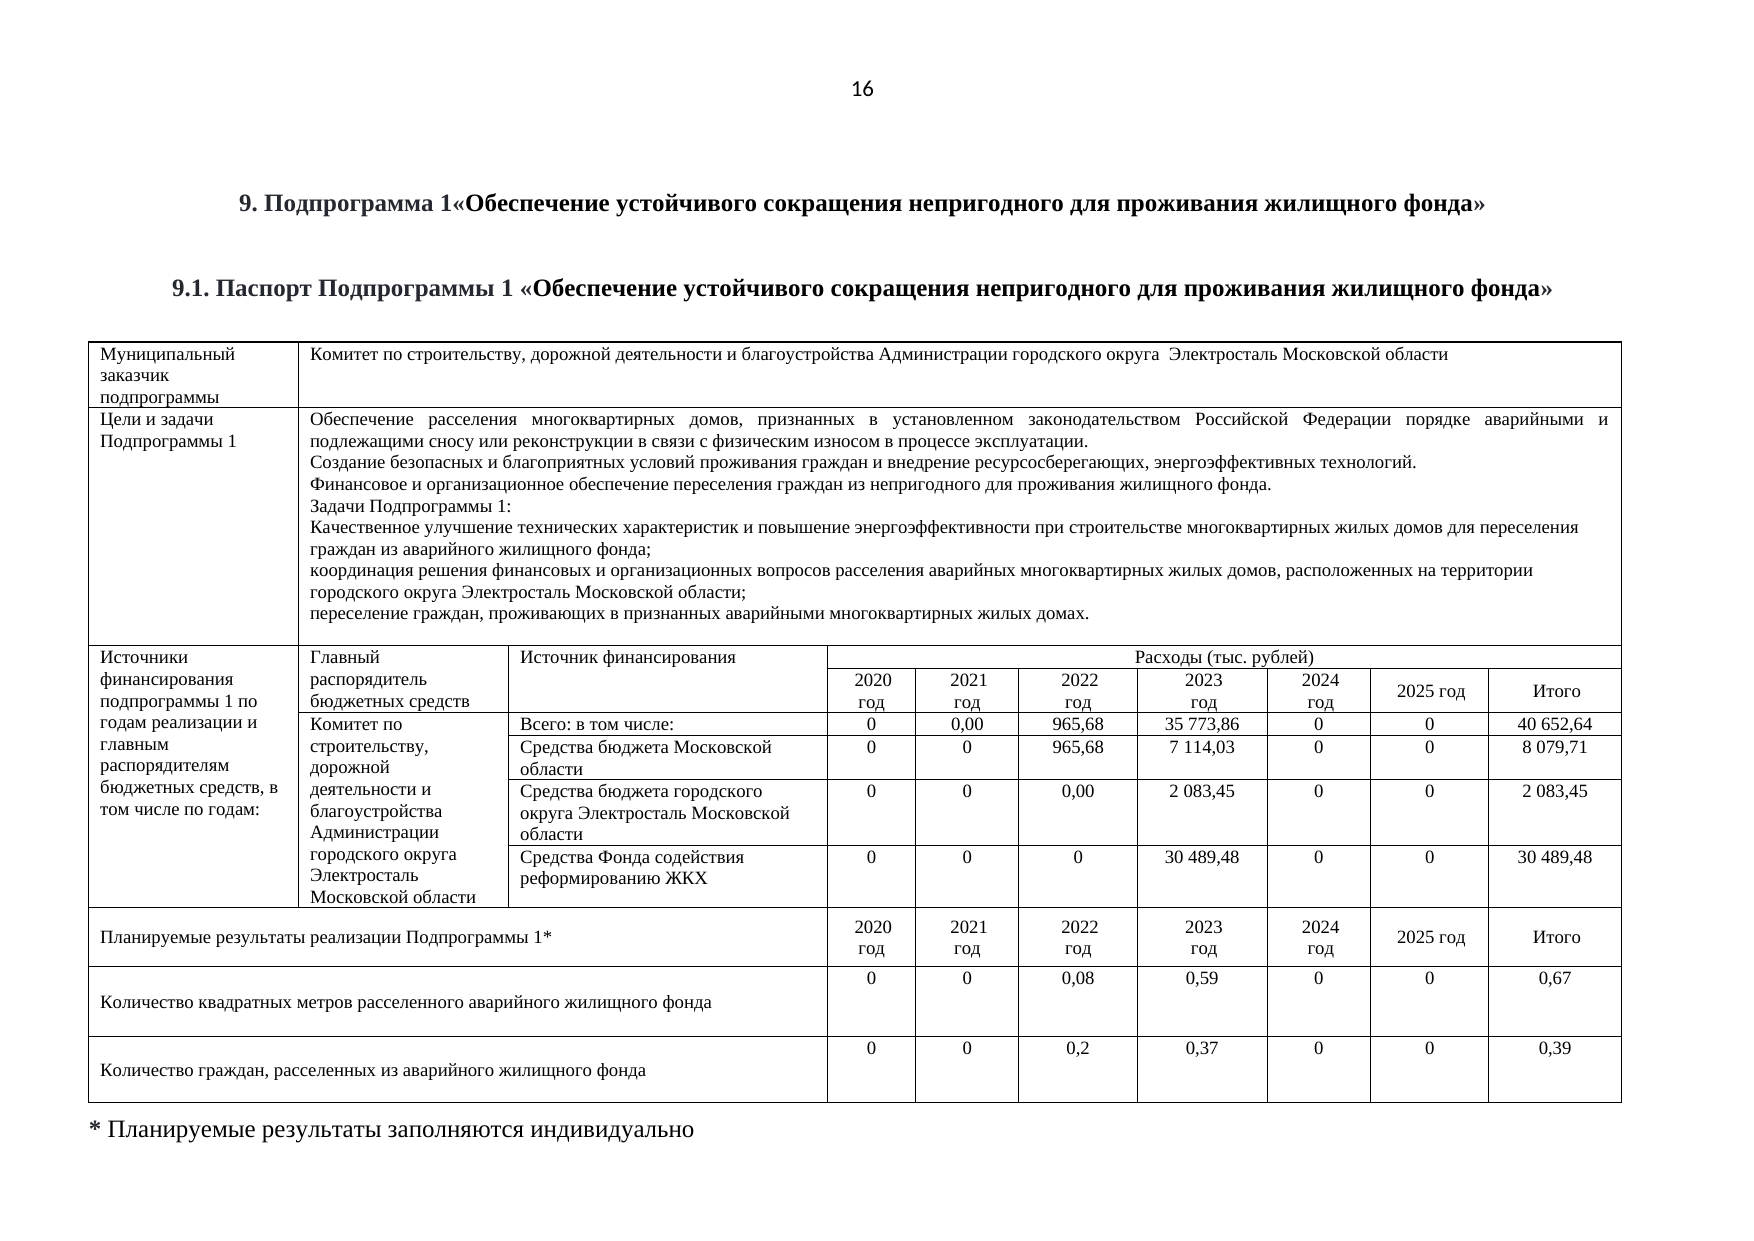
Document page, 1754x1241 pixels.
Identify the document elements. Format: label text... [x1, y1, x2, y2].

table_header Муниципальный заказчик подпрограммы [89, 343, 298, 407]
table_cell 0 [1268, 780, 1370, 845]
table_cell Планируемые результаты реализации Подпрограммы 1* [89, 908, 827, 966]
table_cell Расходы (тыс. рублей) [828, 646, 1621, 668]
table_cell 0,2 [1019, 1037, 1137, 1102]
text 9.1. Паспорт Подпрограммы 1 «Обеспечение устойчивого сокращения непригодного для проживания жилищного фонда» [89, 273, 1636, 301]
table_cell 2021 год [916, 908, 1018, 966]
table_cell 2025 год [1371, 669, 1488, 712]
table_cell Количество граждан, расселенных из аварийного жилищного фонда [89, 1037, 827, 1102]
table_cell 2023 год [1138, 908, 1267, 966]
table_cell Средства бюджета городского округа Электросталь Московской области [509, 780, 827, 845]
table_cell 35 773,86 [1138, 713, 1267, 735]
table_cell 2022 год [1019, 669, 1137, 712]
table_cell 0 [1019, 846, 1137, 907]
table_cell Всего: в том числе: [509, 713, 827, 735]
table_cell 0 [1268, 967, 1370, 1036]
table_cell 0 [1268, 713, 1370, 735]
table_cell Средства Фонда содействия реформированию ЖКХ [509, 846, 827, 907]
table_cell 0,08 [1019, 967, 1137, 1036]
table_cell Цели и задачи Подпрограммы 1 [89, 408, 298, 645]
table_cell 2025 год [1371, 908, 1488, 966]
table_cell 0 [1371, 967, 1488, 1036]
table_cell 0 [1268, 1037, 1370, 1102]
table_cell 2 083,45 [1138, 780, 1267, 845]
table_cell 0 [1268, 736, 1370, 779]
table_cell 0 [1371, 1037, 1488, 1102]
table_cell Главный распорядитель бюджетных средств [299, 646, 508, 712]
table_cell 0,67 [1489, 967, 1621, 1036]
table_cell 0 [916, 780, 1018, 845]
table_header Комитет по строительству, дорожной деятельности и благоустройства Администрации городского округа Электросталь Московской области [299, 343, 1621, 407]
table_cell 0 [828, 713, 915, 735]
table_cell 0 [916, 1037, 1018, 1102]
table_cell Источники финансирования подпрограммы 1 по годам реализации и главным распорядителям бюджетных средств, в том числе по годам: [89, 646, 298, 907]
table_cell 0 [1371, 713, 1488, 735]
text 9. Подпрограмма 1«Обеспечение устойчивого сокращения непригодного для проживания жилищного фонда» [89, 188, 1636, 217]
table_cell 7 114,03 [1138, 736, 1267, 779]
table_cell 2023 год [1138, 669, 1267, 712]
table_cell 0 [828, 1037, 915, 1102]
table_cell 0 [1268, 846, 1370, 907]
table_cell 0 [828, 780, 915, 845]
table_cell 30 489,48 [1138, 846, 1267, 907]
table_cell 30 489,48 [1489, 846, 1621, 907]
table_cell 0 [916, 736, 1018, 779]
table_cell Итого [1489, 669, 1621, 712]
table_cell Средства бюджета Московской области [509, 736, 827, 779]
table_cell 0 [916, 967, 1018, 1036]
table_cell 0 [1371, 736, 1488, 779]
table_cell 2024 год [1268, 908, 1370, 966]
table_cell 0 [828, 967, 915, 1036]
table_cell 2021 год [916, 669, 1018, 712]
table_cell Количество квадратных метров расселенного аварийного жилищного фонда [89, 967, 827, 1036]
table_cell 0 [828, 846, 915, 907]
table_cell 965,68 [1019, 736, 1137, 779]
table_cell 965,68 [1019, 713, 1137, 735]
table_cell 8 079,71 [1489, 736, 1621, 779]
table_cell 2020 год [828, 908, 915, 966]
text * Планируемые результаты заполняются индивидуально [89, 1114, 1636, 1143]
table_cell 2020 год [828, 669, 915, 712]
table_cell Итого [1489, 908, 1621, 966]
table_cell 2024 год [1268, 669, 1370, 712]
table_cell 0 [1371, 780, 1488, 845]
table_cell 0 [1371, 846, 1488, 907]
table_cell 0 [828, 736, 915, 779]
table_cell 0,39 [1489, 1037, 1621, 1102]
table_cell 0,00 [1019, 780, 1137, 845]
table_cell Комитет по строительству, дорожной деятельности и благоустройства Администрации городского округа Электросталь Московской области [299, 713, 508, 907]
table_cell 0,00 [916, 713, 1018, 735]
table_cell 0,59 [1138, 967, 1267, 1036]
table_cell 40 652,64 [1489, 713, 1621, 735]
table_cell 0 [916, 846, 1018, 907]
table_cell 0,37 [1138, 1037, 1267, 1102]
table_cell 2 083,45 [1489, 780, 1621, 845]
table_cell Источник финансирования [509, 646, 827, 712]
table_cell 2022 год [1019, 908, 1137, 966]
table_cell Обеспечение расселения многоквартирных домов, признанных в установленном законодательством Российской Федерации порядке аварийными и подлежащими сносу или реконструкции в связи с физическим износом в процессе эксплуатации. Создание безопасных и благоприятных условий проживания граждан и внедрение ресурсосберегающих, энергоэффективных технологий. Финансовое и организационное обеспечение переселения граждан из непригодного для проживания жилищного фонда. Задачи Подпрограммы 1: Качественное улучшение технических характеристик и повышение энергоэффективности при строительстве многоквартирных жилых домов для переселения граждан из аварийного жилищного фонда; координация решения финансовых и организационных вопросов расселения аварийных многоквартирных жилых домов, расположенных на территории городского округа Электросталь Московской области; переселение граждан, проживающих в признанных аварийными многоквартирных жилых домах. [299, 408, 1621, 645]
